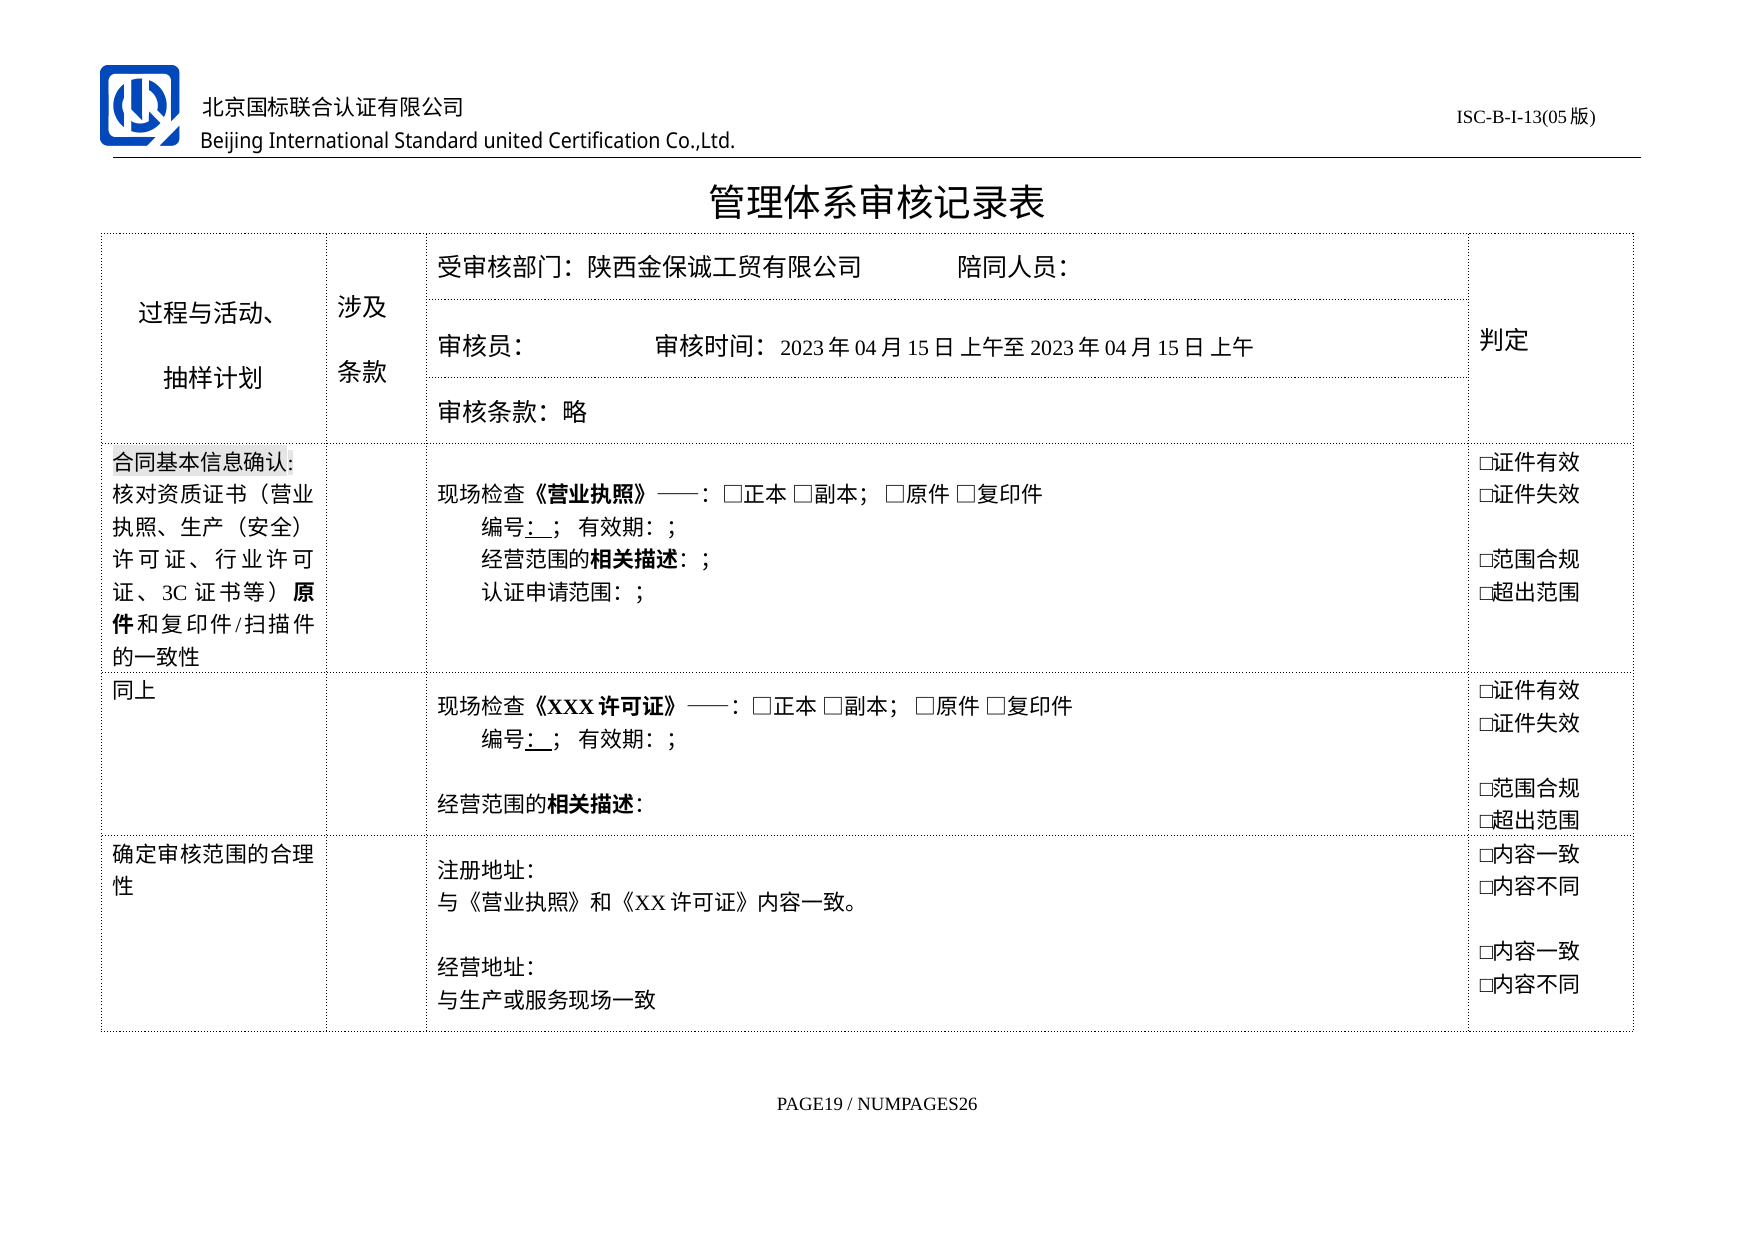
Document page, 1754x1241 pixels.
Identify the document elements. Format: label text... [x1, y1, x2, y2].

text 管理体系审核记录表 [112, 167, 1641, 232]
table_header 受审核部门：陕西金保诚工贸有限公司 陪同人员： [426, 233, 1468, 298]
table_cell 审核员： 审核时间：2023年04月15日 上午至2023年04月15日 上午 [426, 299, 1468, 377]
picture [100, 65, 180, 146]
table_cell [326, 443, 426, 672]
table_cell 现场检查《XXX许可证》——：□正本 □副本； □原件 □复印件 编号： ； 有效期：； 经营范围的相关描述： [426, 672, 1468, 835]
table_cell [326, 672, 426, 835]
table_cell [326, 835, 426, 1031]
table_header 判定 [1468, 233, 1633, 443]
table_cell 注册地址： 与《营业执照》和《XX许可证》内容一致。 经营地址： 与生产或服务现场一致 [426, 835, 1468, 1031]
table_cell □证件有效 □证件失效 □范围合规 □超出范围 [1468, 672, 1633, 835]
table_cell 合同基本信息确认: 核对资质证书（营业执照、生产（安全）许可证、行业许可证、3C证书等）原件和复印件/扫描件的一致性 [101, 443, 326, 672]
table_cell 同上 [101, 672, 326, 835]
table_cell 确定审核范围的合理性 [101, 835, 326, 1031]
table_cell □证件有效 □证件失效 □范围合规 □超出范围 [1468, 443, 1633, 672]
table_header 过程与活动、 抽样计划 [101, 233, 326, 443]
table_cell 现场检查《营业执照》——：□正本 □副本； □原件 □复印件 编号： ； 有效期：； 经营范围的相关描述：； 认证申请范围：； [426, 443, 1468, 672]
table_header 涉及 条款 [326, 233, 426, 443]
table_cell □内容一致 □内容不同 □内容一致 □内容不同 [1468, 835, 1633, 1031]
table_cell 审核条款：略 [426, 377, 1468, 443]
